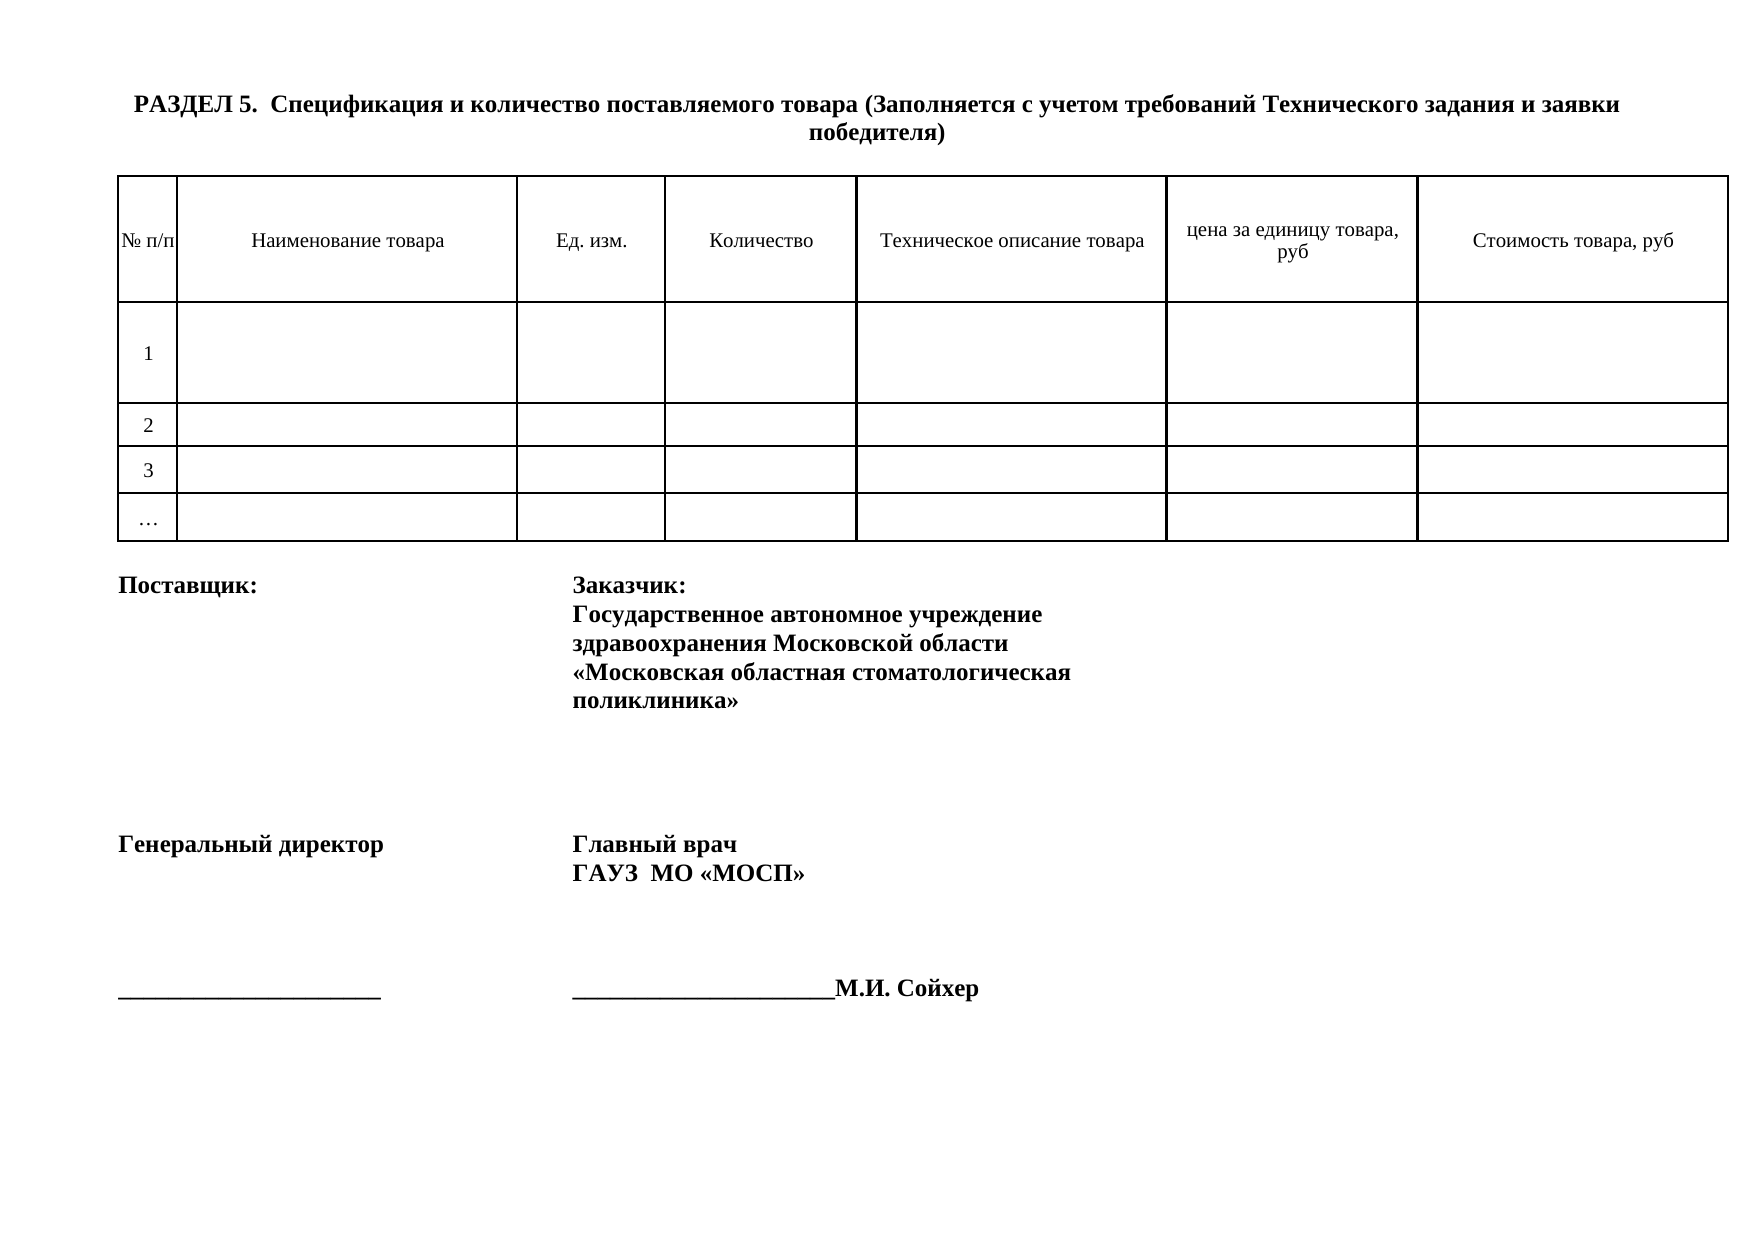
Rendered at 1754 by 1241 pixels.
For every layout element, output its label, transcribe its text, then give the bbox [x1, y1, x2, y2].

table_cell [858, 494, 1165, 540]
table_header Ед. изм. [518, 177, 664, 301]
table_header Наименование товара [178, 177, 516, 301]
table_cell 3 [119, 447, 176, 492]
table_cell [858, 404, 1165, 445]
table_header Поставщик: Генеральный директор _____________________ [107, 571, 561, 1002]
table_cell [858, 447, 1165, 492]
table_cell [178, 494, 516, 540]
table_cell [666, 494, 855, 540]
table_cell … [119, 494, 176, 540]
table_cell [178, 404, 516, 445]
table_cell [518, 404, 664, 445]
table_cell [178, 447, 516, 492]
table_cell [518, 303, 664, 402]
table_cell [666, 404, 855, 445]
table_header Заказчик: Государственное автономное учреждение здравоохранения Московской области «Московская областная стоматологическая поликлиника» Главный врач ГАУЗ МО «МОСП» _____________________М.И. Сойхер [561, 571, 1093, 1002]
table_header Количество [666, 177, 855, 301]
table_cell [518, 447, 664, 492]
table_cell [518, 494, 664, 540]
table_cell [666, 303, 855, 402]
table_cell 1 [119, 303, 176, 402]
table_header № п/п [119, 177, 176, 301]
text РАЗДЕЛ 5. Спецификация и количество поставляемого товара (Заполняется с учетом требований Технического задания и заявки победителя) [118, 89, 1636, 146]
table_cell 2 [119, 404, 176, 445]
table_cell [1168, 494, 1416, 540]
table_header цена за единицу товара, руб [1168, 177, 1416, 301]
table_cell [1419, 303, 1727, 402]
table_cell [1168, 404, 1416, 445]
table_cell [1419, 404, 1727, 445]
table_cell [1419, 447, 1727, 492]
table_cell [178, 303, 516, 402]
table_cell [1168, 447, 1416, 492]
table_cell [1168, 303, 1416, 402]
table_header Стоимость товара, руб [1419, 177, 1727, 301]
table_header Техническое описание товара [858, 177, 1165, 301]
table_cell [666, 447, 855, 492]
table_cell [1419, 494, 1727, 540]
table_cell [858, 303, 1165, 402]
